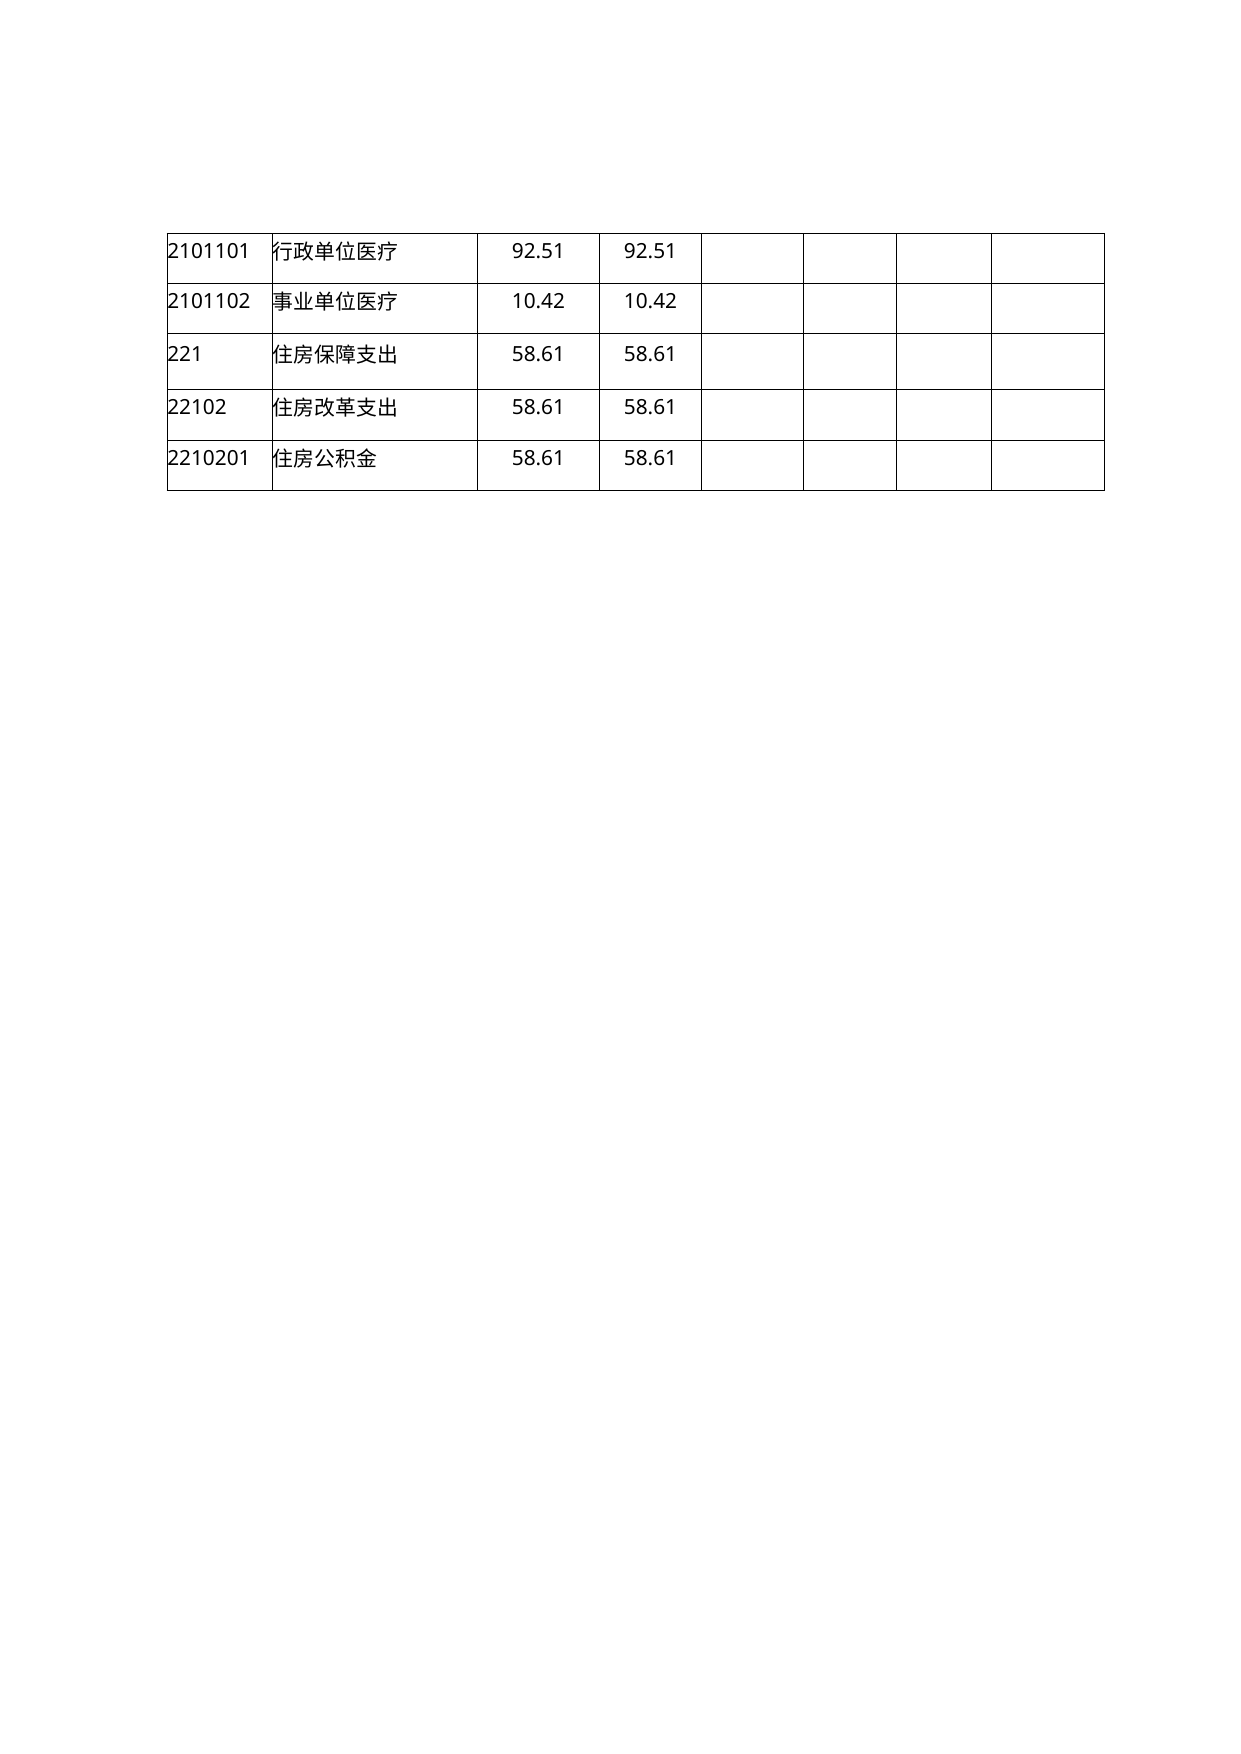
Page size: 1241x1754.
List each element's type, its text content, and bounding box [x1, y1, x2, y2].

table_cell [992, 234, 1104, 283]
table_cell [992, 390, 1104, 439]
table_cell [804, 284, 896, 333]
table_cell [992, 441, 1104, 490]
table_cell [702, 234, 803, 283]
table_cell [897, 390, 991, 439]
table_cell 58.61 [600, 441, 701, 490]
table_cell 58.61 [478, 441, 599, 490]
table_cell [804, 390, 896, 439]
table_cell 221 [168, 334, 272, 389]
table_cell [897, 441, 991, 490]
table_cell 58.61 [478, 334, 599, 389]
table_cell 58.61 [600, 390, 701, 439]
table_cell 行政单位医疗 [273, 234, 477, 283]
table_cell 92.51 [600, 234, 701, 283]
table_cell 22102 [168, 390, 272, 439]
table_cell 10.42 [478, 284, 599, 333]
table_cell 92.51 [478, 234, 599, 283]
table_cell 58.61 [478, 390, 599, 439]
table_cell 2101102 [168, 284, 272, 333]
table_cell [992, 284, 1104, 333]
table_cell 10.42 [600, 284, 701, 333]
table_cell [702, 441, 803, 490]
table_cell 事业单位医疗 [273, 284, 477, 333]
table_cell [897, 284, 991, 333]
table_cell [804, 441, 896, 490]
table_cell 2210201 [168, 441, 272, 490]
table_cell [897, 234, 991, 283]
table_cell [897, 334, 991, 389]
table_cell [702, 390, 803, 439]
table_cell [992, 334, 1104, 389]
table_cell [804, 334, 896, 389]
table_cell [702, 284, 803, 333]
table_cell 住房公积金 [273, 441, 477, 490]
table_cell [804, 234, 896, 283]
table_cell [702, 334, 803, 389]
table_cell 58.61 [600, 334, 701, 389]
table_cell 2101101 [168, 234, 272, 283]
table_cell 住房改革支出 [273, 390, 477, 439]
table_cell 住房保障支出 [273, 334, 477, 389]
